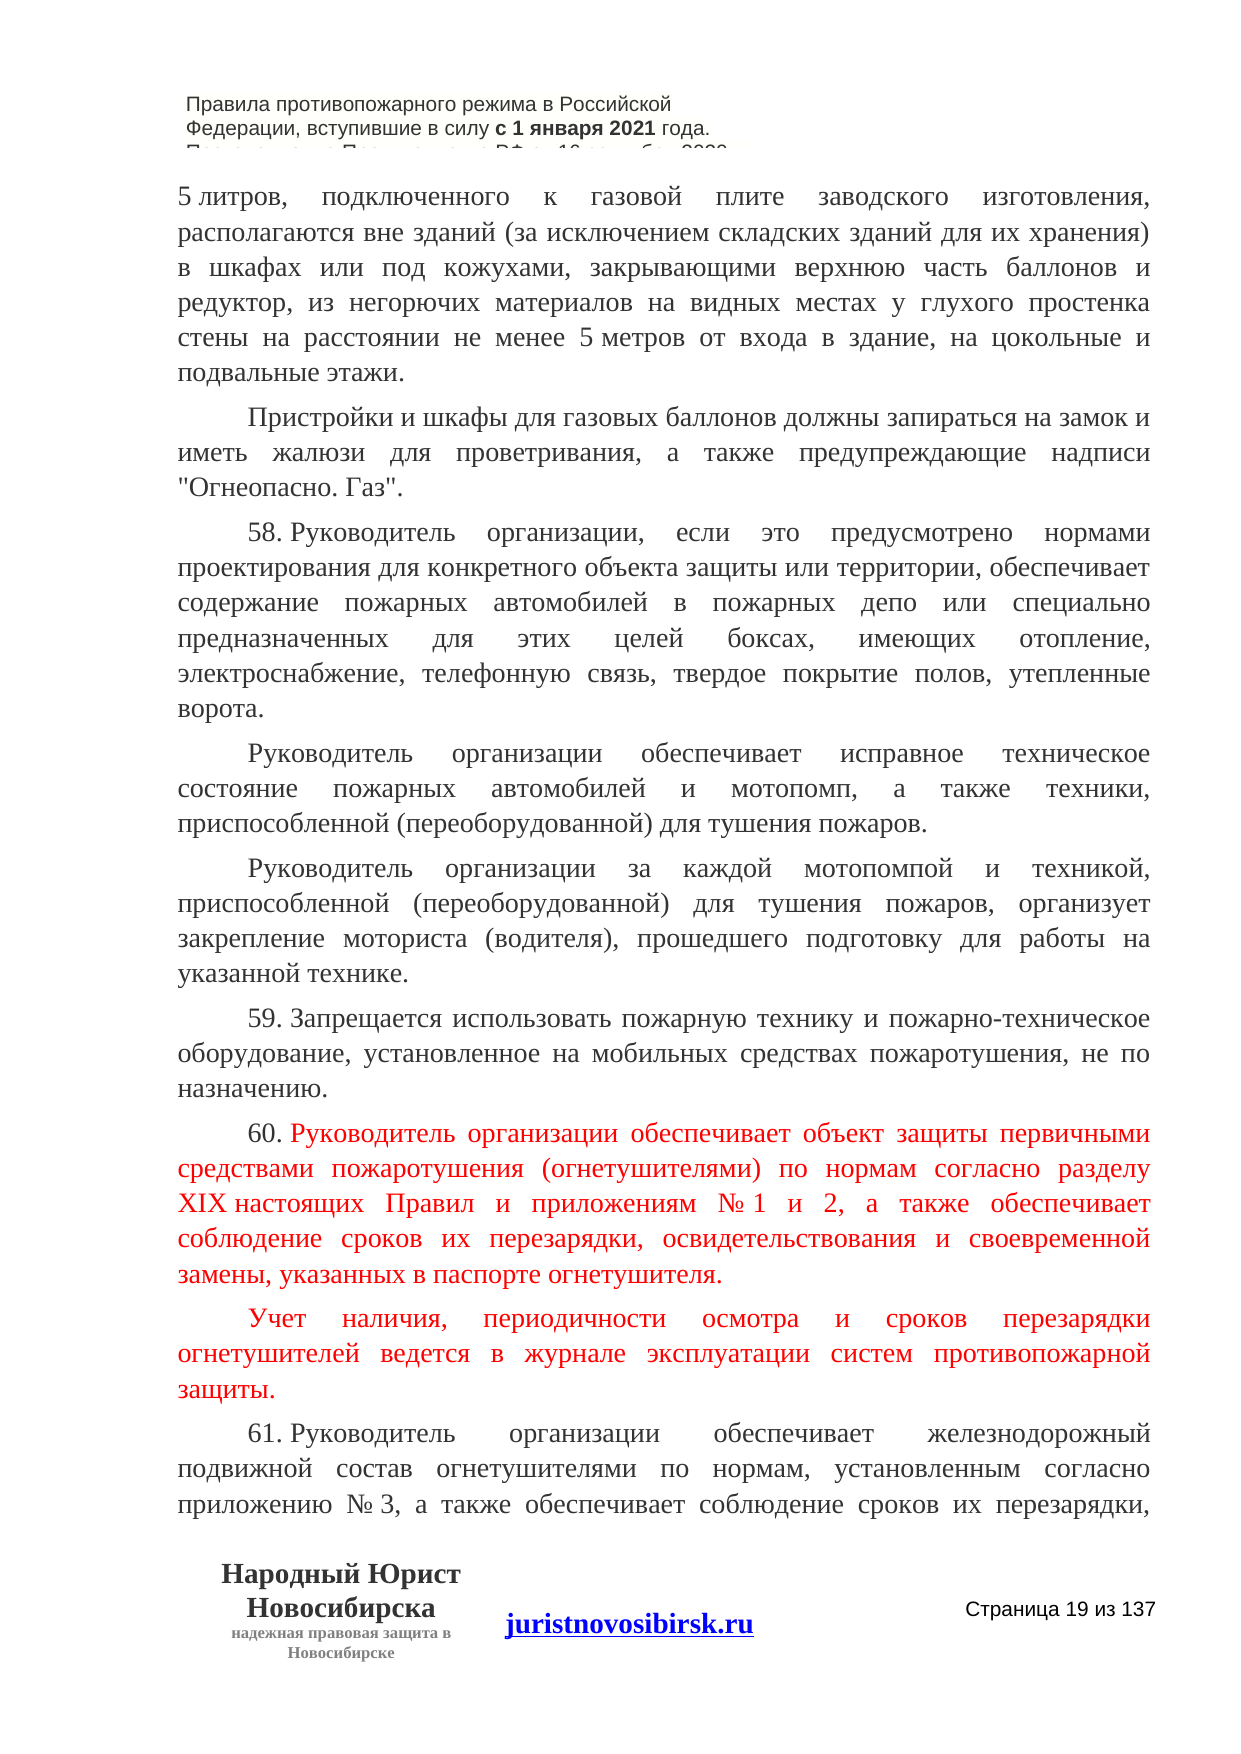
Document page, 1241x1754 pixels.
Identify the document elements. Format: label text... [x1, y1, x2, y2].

text Руководитель организации обеспечивает исправное техническое состояние пожарных автомобилей и мотопомп, а также техники, приспособленной (переоборудованной) для тушения пожаров. [177, 733, 1152, 838]
text 59. Запрещается использовать пожарную технику и пожарно-техническое оборудование, установленное на мобильных средствах пожаротушения, не по назначению. [177, 998, 1152, 1104]
text Пристройки и шкафы для газовых баллонов должны запираться на замок и иметь жалюзи для проветривания, а также предупреждающие надписи "Огнеопасно. Газ". [177, 397, 1152, 503]
text 58. Руководитель организации, если это предусмотрено нормами проектирования для конкретного объекта защиты или территории, обеспечивает содержание пожарных автомобилей в пожарных депо или специально предназначенных для этих целей боксах, имеющих отопление, электроснабжение, телефонную связь, твердое покрытие полов, утепленные ворота. [177, 512, 1152, 723]
text Руководитель организации за каждой мотопомпой и техникой, приспособленной (переоборудованной) для тушения пожаров, организует закрепление моториста (водителя), прошедшего подготовку для работы на указанной технике. [177, 848, 1152, 989]
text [177, 1413, 1152, 1519]
text 60. Руководитель организации обеспечивает объект защиты первичными средствами пожаротушения (огнетушителями) по нормам согласно разделу XIX настоящих Правил и приложениям № 1 и 2, а также обеспечивает соблюдение сроков их перезарядки, освидетельствования и своевременной замены, указанных в паспорте огнетушителя. [177, 1113, 1152, 1289]
text Учет наличия, периодичности осмотра и сроков перезарядки огнетушителей ведется в журнале эксплуатации систем противопожарной защиты. [177, 1298, 1152, 1404]
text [177, 177, 1152, 388]
